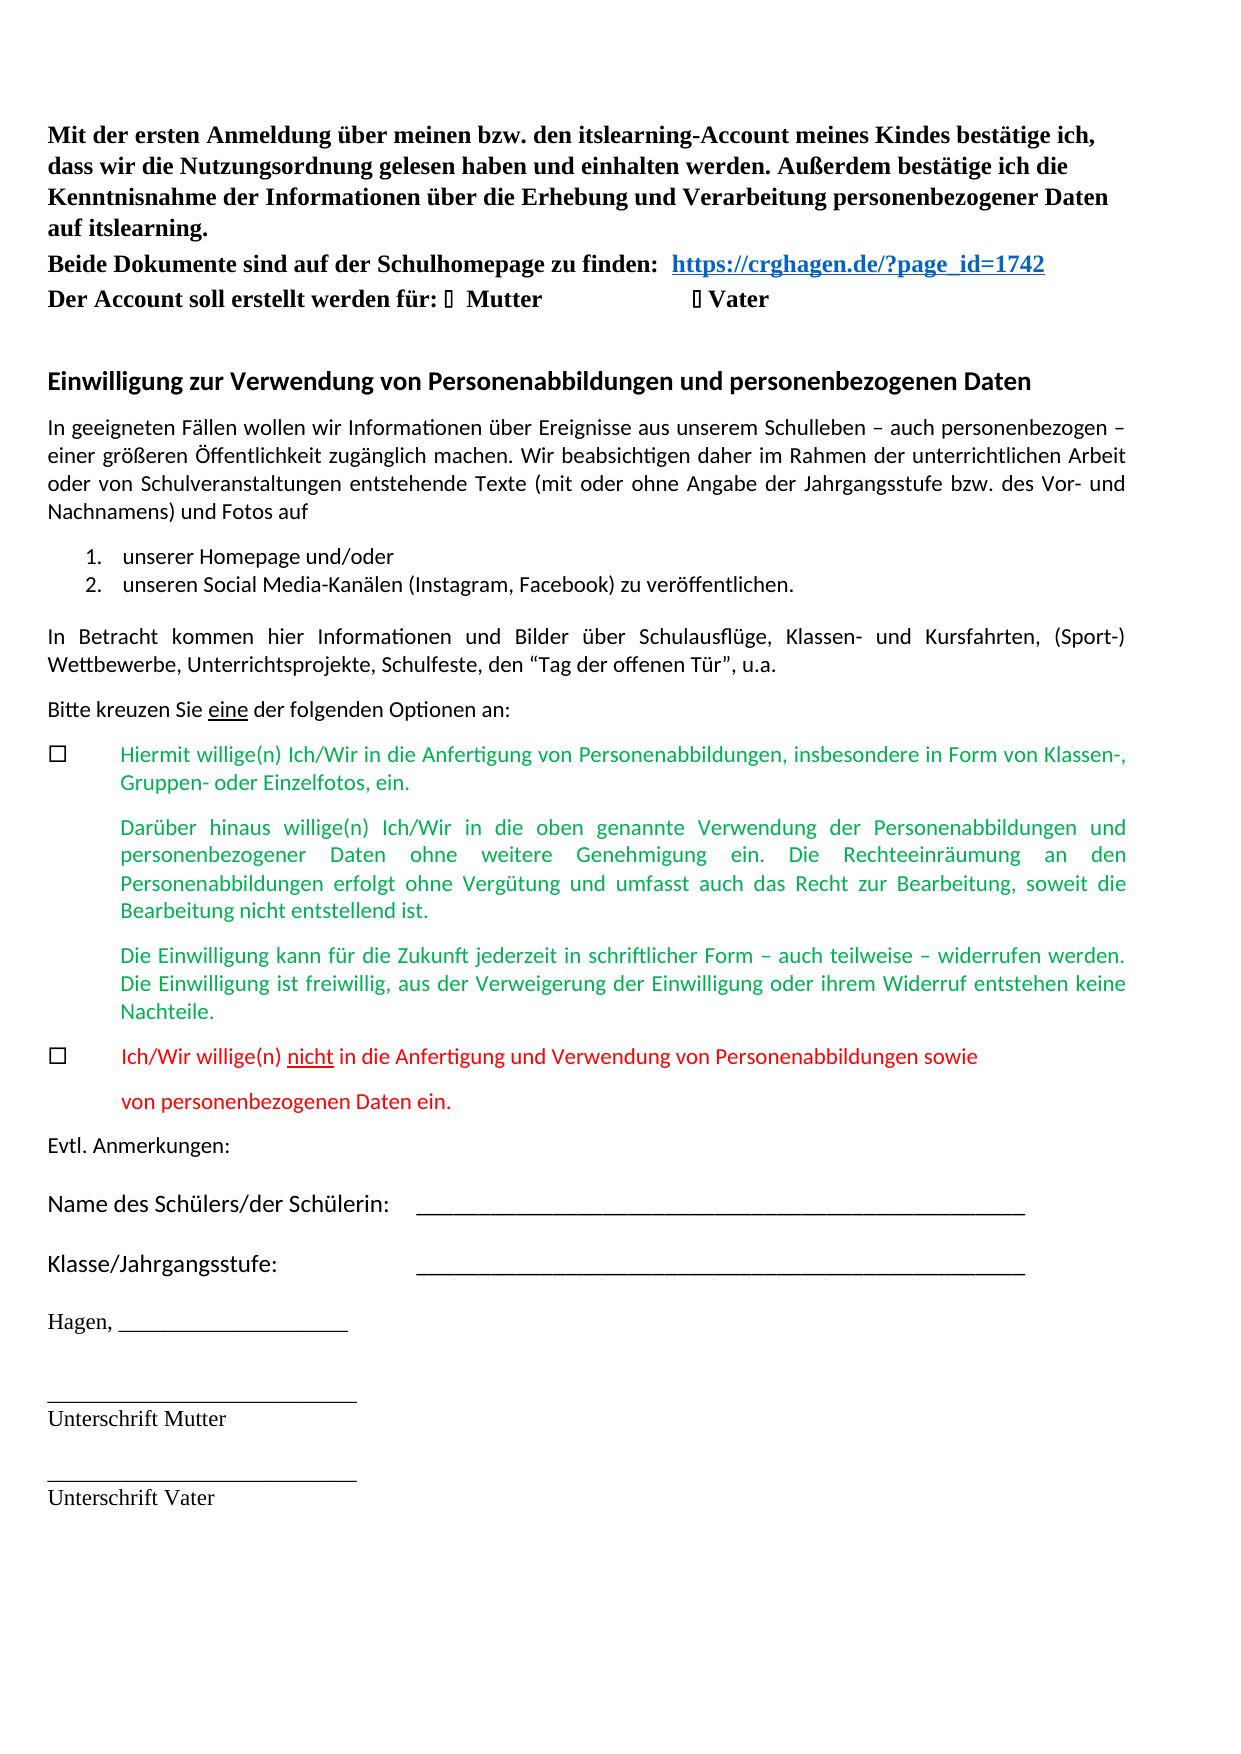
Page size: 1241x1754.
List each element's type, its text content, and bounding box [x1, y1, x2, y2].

text ___________________________ [47, 1458, 1128, 1484]
text ___________________________ [47, 1379, 1128, 1405]
text Hiermit willige(n) Ich/Wir in die Anfertigung von Personenabbildungen, insbesondere in Form von Klassen-, Gruppen- oder Einzelfotos, ein. [47, 740, 1128, 796]
list unserer Homepage und/oder [85, 542, 1128, 570]
text In Betracht kommen hier Informationen und Bilder über Schulausflüge, Klassen- und Kursfahrten, (Sport-) Wettbewerbe, Unterrichtsprojekte, Schulfeste, den “Tag der offenen Tür”, u.a. [47, 622, 1128, 678]
text Darüber hinaus willige(n) Ich/Wir in die oben genannte Verwendung der Personenabbildungen und personenbezogener Daten ohne weitere Genehmigung ein. Die Rechteeinräumung an den Personenabbildungen erfolgt ohne Vergütung und umfasst auch das Recht zur Bearbeitung, soweit die Bearbeitung nicht entstellend ist. [120, 813, 1128, 925]
text Einwilligung zur Verwendung von Personenabbildungen und personenbezogenen Daten [47, 364, 1128, 397]
text In geeigneten Fällen wollen wir Informationen über Ereignisse aus unserem Schulleben – auch personenbezogen – einer größeren Öffentlichkeit zugänglich machen. Wir beabsichtigen daher im Rahmen der unterrichtlichen Arbeit oder von Schulveranstaltungen entstehende Texte (mit oder ohne Angabe der Jahrgangsstufe bzw. des Vor- und Nachnamens) und Fotos auf [47, 413, 1128, 526]
text Mit der ersten Anmeldung über meinen bzw. den itslearning-Account meines Kindes bestätige ich, dass wir die Nutzungsordnung gelesen haben und einhalten werden. Außerdem bestätige ich die Kenntnisnahme der Informationen über die Erhebung und Verarbeitung personenbezogener Daten auf itslearning. [47, 120, 1128, 242]
text Beide Dokumente sind auf der Schulhomepage zu finden: https://crghagen.de/?page_id=1742 [47, 249, 1128, 277]
text Bitte kreuzen Sie eine der folgenden Optionen an: [47, 695, 1128, 723]
text Klasse/Jahrgangsstufe: _________________________________________________ [47, 1248, 1128, 1279]
text von personenbezogenen Daten ein. [47, 1087, 1128, 1115]
text Ich/Wir willige(n) nicht in die Anfertigung und Verwendung von Personenabbildungen sowie [47, 1042, 1128, 1070]
text Unterschrift Vater [47, 1484, 1128, 1511]
list unseren Social Media-Kanälen (Instagram, Facebook) zu veröffentlichen. [85, 570, 1128, 598]
text Hagen, ____________________ [47, 1308, 1128, 1334]
text Name des Schülers/der Schülerin: _________________________________________________ [47, 1189, 1128, 1219]
text Unterschrift Mutter [47, 1405, 1128, 1432]
text Die Einwilligung kann für die Zukunft jederzeit in schriftlicher Form – auch teilweise – widerrufen werden. Die Einwilligung ist freiwillig, aus der Verweigerung der Einwilligung oder ihrem Widerruf entstehen keine Nachteile. [120, 941, 1128, 1025]
text Der Account soll erstellt werden für: Mutter Vater [47, 284, 1128, 313]
text Evtl. Anmerkungen: [47, 1131, 1128, 1159]
